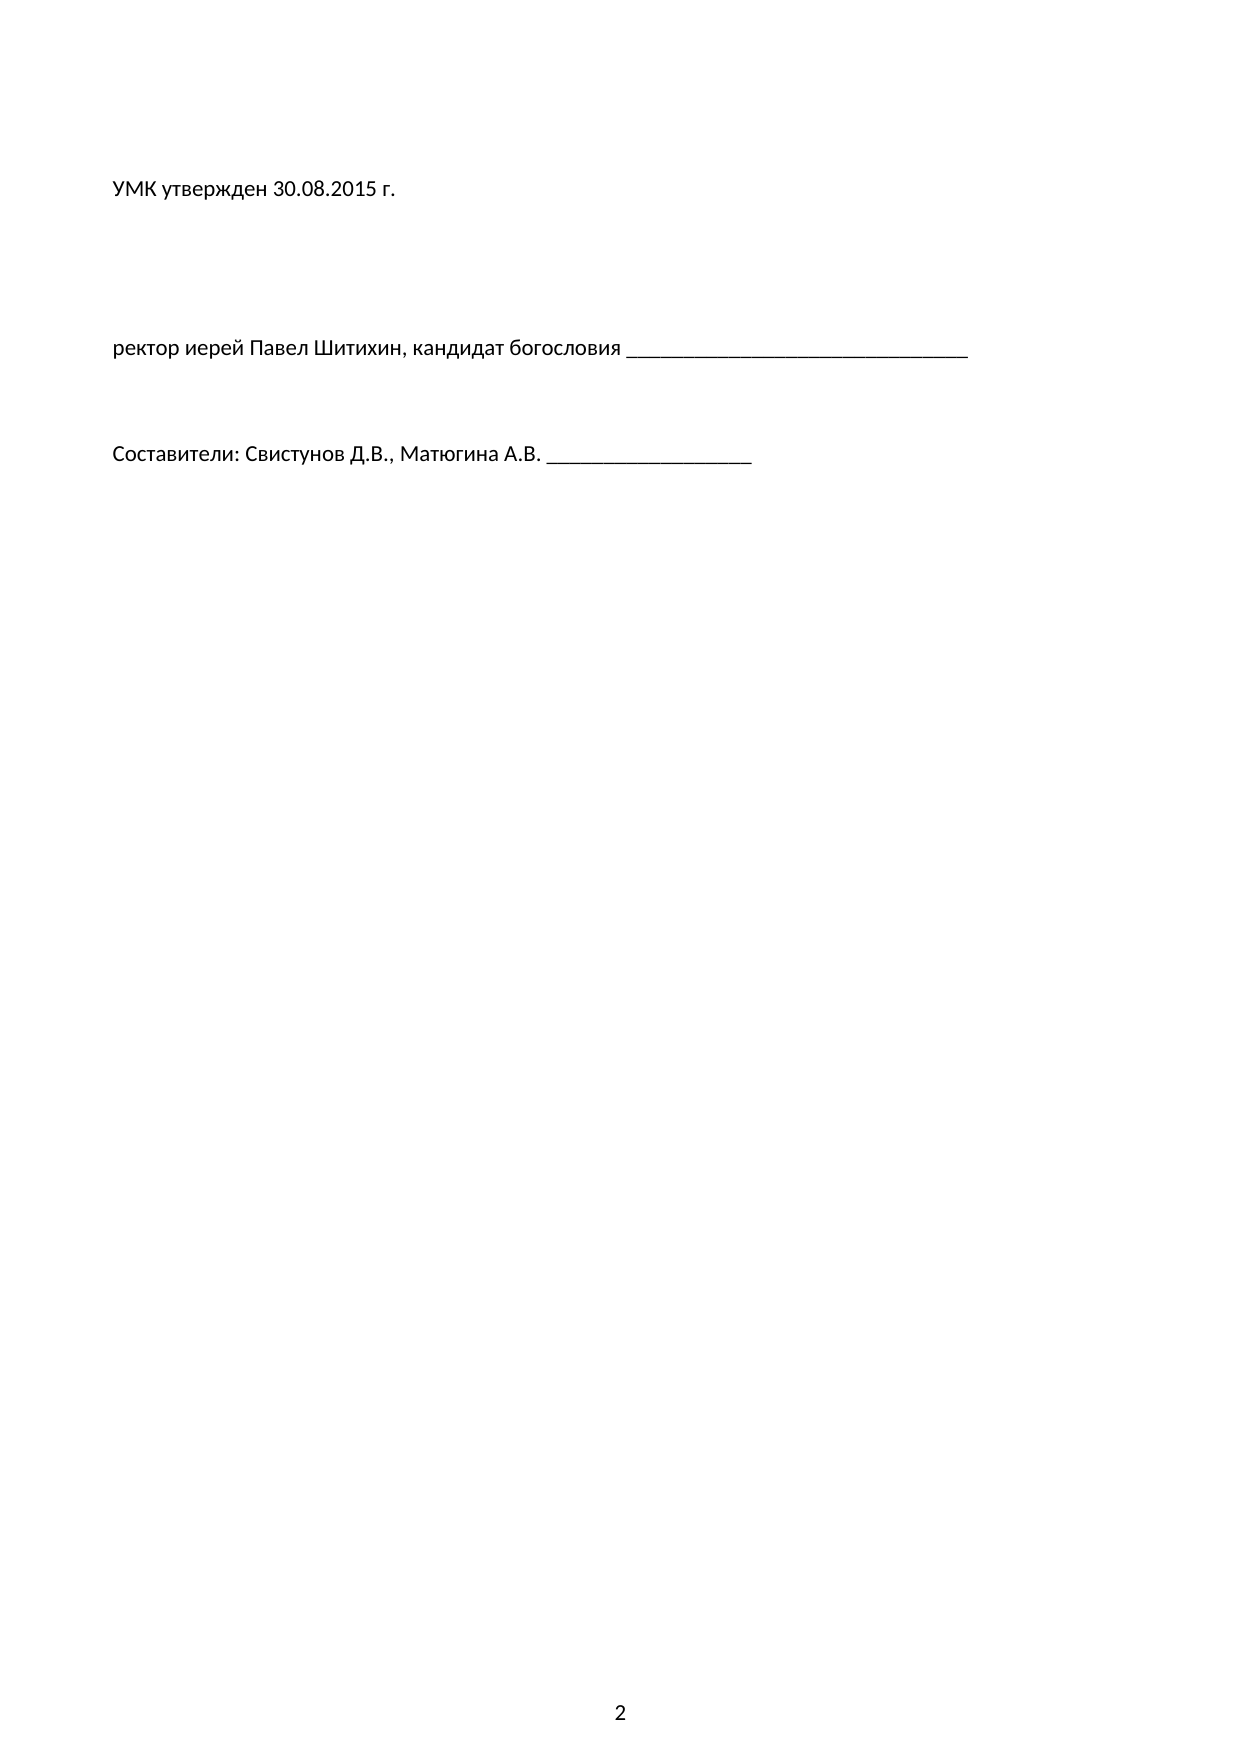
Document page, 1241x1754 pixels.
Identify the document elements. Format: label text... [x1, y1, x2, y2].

text ректор иерей Павел Шитихин, кандидат богословия ______________________________ [112, 333, 1128, 361]
text УМК утвержден 30.08.2015 г. [112, 174, 1128, 202]
text Составители: Свистунов Д.В., Матюгина А.В. __________________ [112, 439, 1128, 467]
